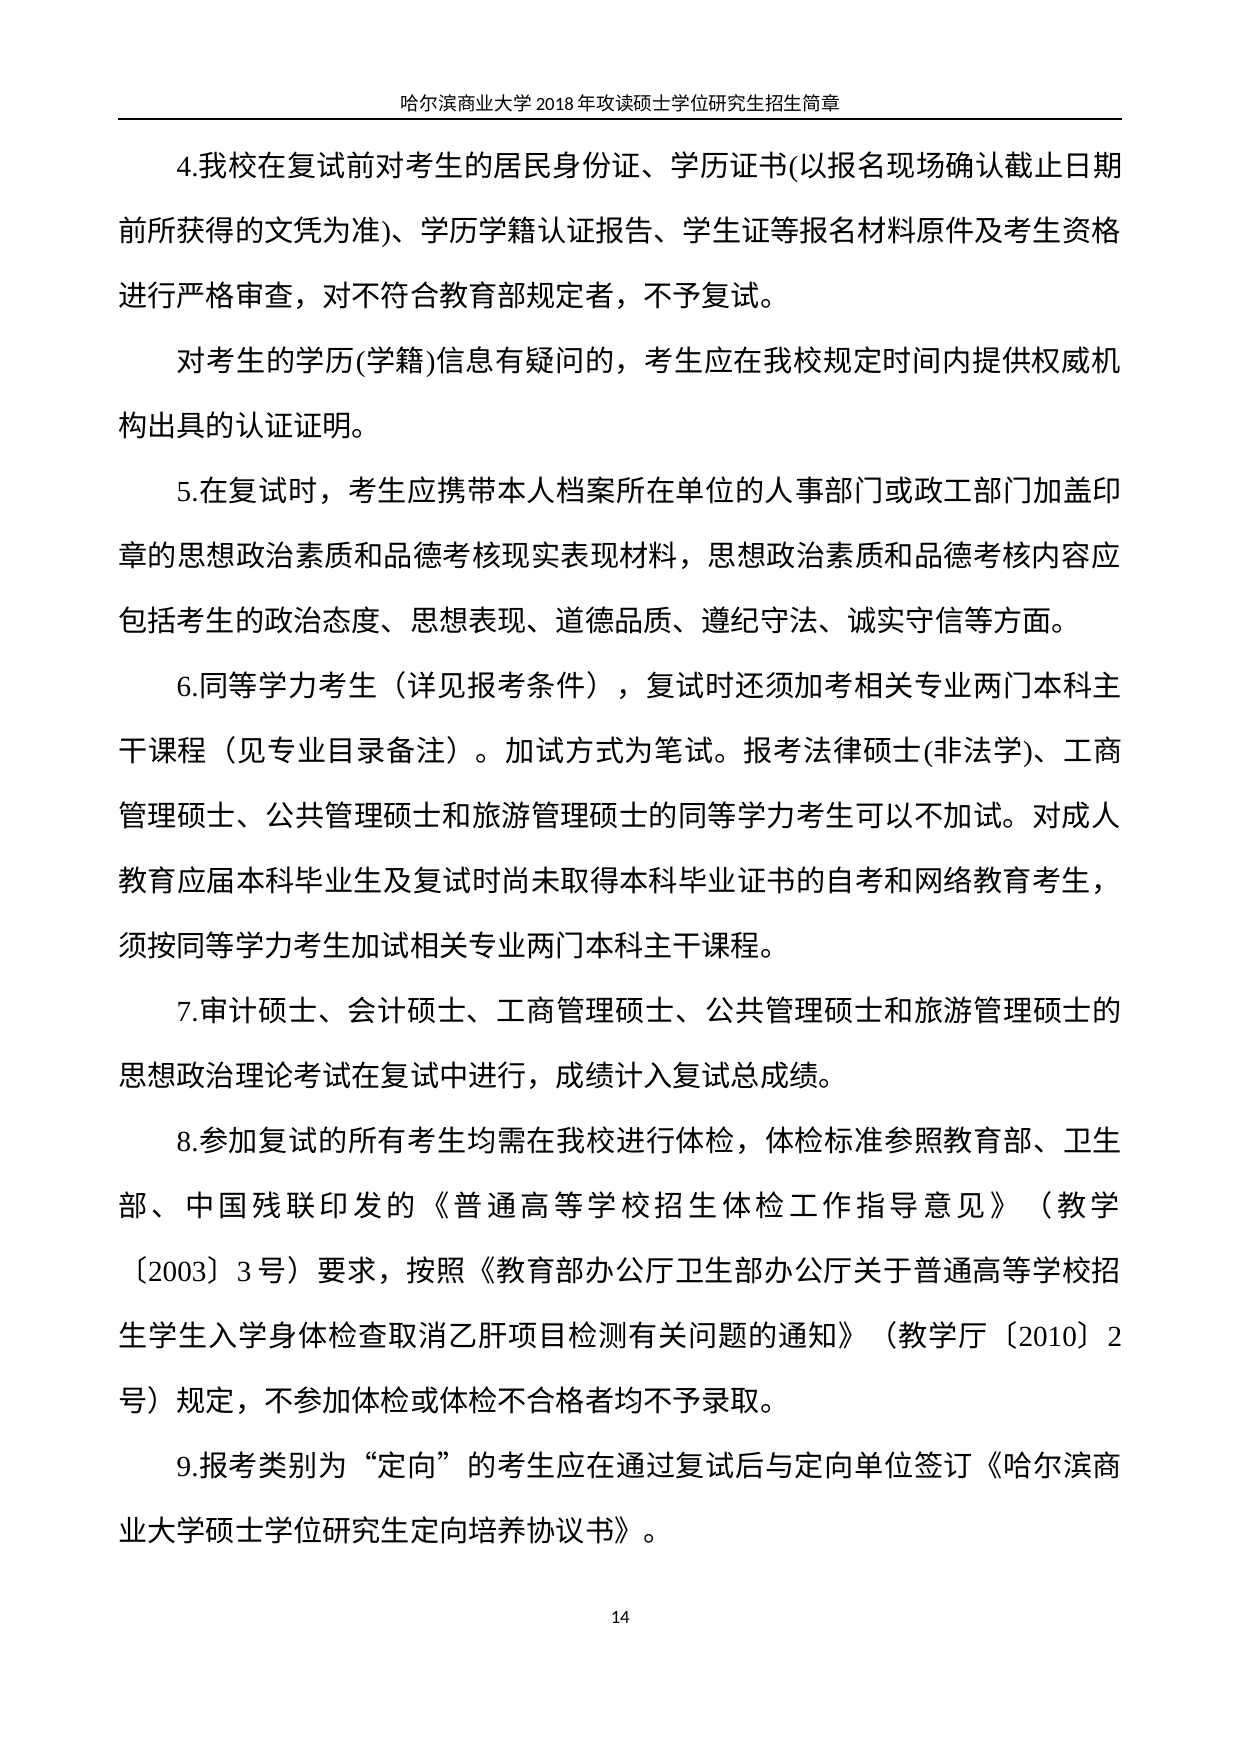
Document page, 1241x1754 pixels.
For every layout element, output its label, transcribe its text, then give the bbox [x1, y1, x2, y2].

text 8.参加复试的所有考生均需在我校进行体检，体检标准参照教育部、卫生部、中国残联印发的《普通高等学校招生体检工作指导意见》（教学〔2003〕3号）要求，按照《教育部办公厅卫生部办公厅关于普通高等学校招生学生入学身体检查取消乙肝项目检测有关问题的通知》（教学厅〔2010〕2号）规定，不参加体检或体检不合格者均不予录取。 [118, 1106, 1122, 1431]
text 4.我校在复试前对考生的居民身份证、学历证书(以报名现场确认截止日期前所获得的文凭为准)、学历学籍认证报告、学生证等报名材料原件及考生资格进行严格审查，对不符合教育部规定者，不予复试。 [118, 131, 1122, 326]
text 9.报考类别为“定向”的考生应在通过复试后与定向单位签订《哈尔滨商业大学硕士学位研究生定向培养协议书》。 [118, 1431, 1122, 1561]
text 对考生的学历(学籍)信息有疑问的，考生应在我校规定时间内提供权威机构出具的认证证明。 [118, 326, 1122, 456]
text 6.同等学力考生（详见报考条件），复试时还须加考相关专业两门本科主干课程（见专业目录备注）。加试方式为笔试。报考法律硕士(非法学)、工商管理硕士、公共管理硕士和旅游管理硕士的同等学力考生可以不加试。对成人教育应届本科毕业生及复试时尚未取得本科毕业证书的自考和网络教育考生，须按同等学力考生加试相关专业两门本科主干课程。 [118, 651, 1122, 976]
text 7.审计硕士、会计硕士、工商管理硕士、公共管理硕士和旅游管理硕士的思想政治理论考试在复试中进行，成绩计入复试总成绩。 [118, 976, 1122, 1106]
text 5.在复试时，考生应携带本人档案所在单位的人事部门或政工部门加盖印章的思想政治素质和品德考核现实表现材料，思想政治素质和品德考核内容应包括考生的政治态度、思想表现、道德品质、遵纪守法、诚实守信等方面。 [118, 456, 1122, 651]
